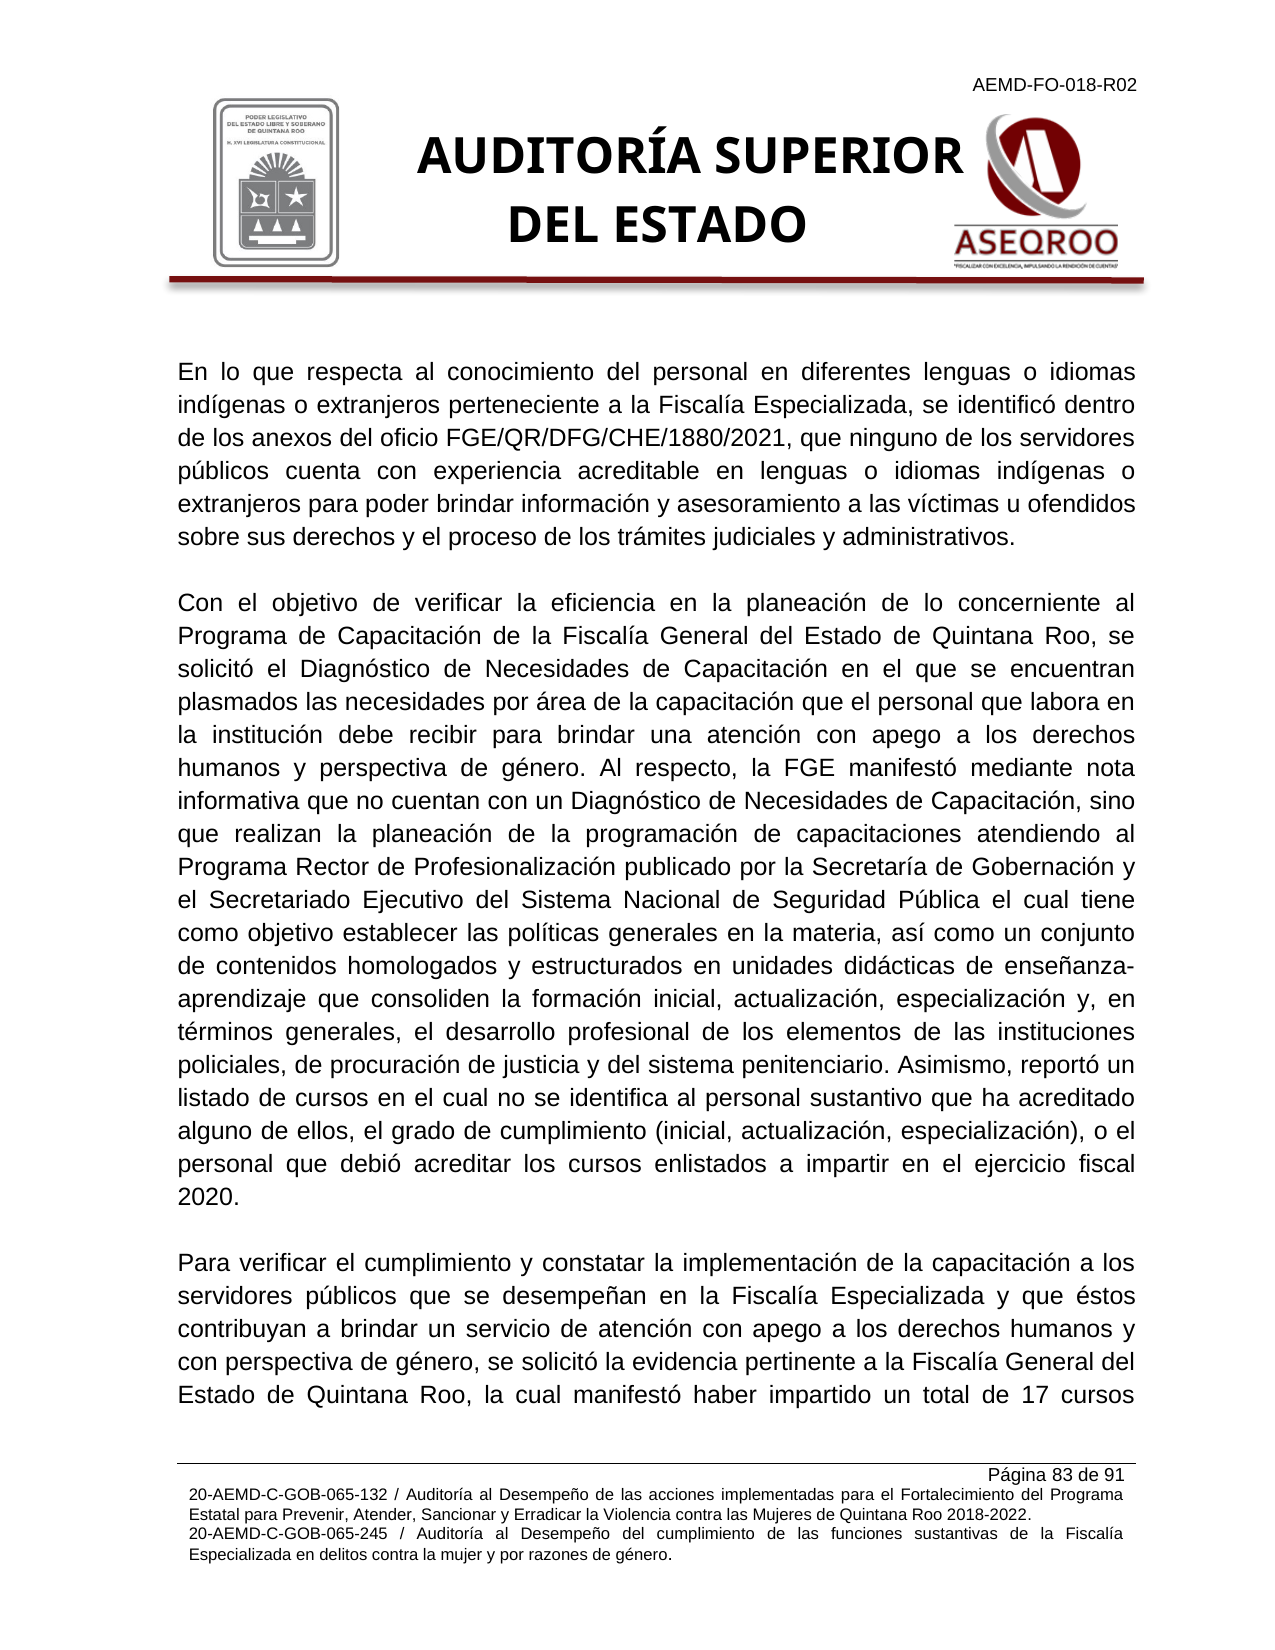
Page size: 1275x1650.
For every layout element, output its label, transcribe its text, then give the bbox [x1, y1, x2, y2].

picture [210, 95, 340, 268]
text Con el objetivo de verificar la eficiencia en la planeación de lo concerniente al Programa de Capacitación de la Fiscalía General del Estado de Quintana Roo, se solicitó el Diagnóstico de Necesidades de Capacitación en el que se encuentran plasmados las necesidades por área de la capacitación que el personal que labora en la institución debe recibir para brindar una atención con apego a los derechos humanos y perspectiva de género. Al respecto, la FGE manifestó mediante nota informativa que no cuentan con un Diagnóstico de Necesidades de Capacitación, sino que realizan la planeación de la programación de capacitaciones atendiendo al Programa Rector de Profesionalización publicado por la Secretaría de Gobernación y el Secretariado Ejecutivo del Sistema Nacional de Seguridad Pública el cual tiene como objetivo establecer las políticas generales en la materia, así como un conjunto de contenidos homologados y estructurados en unidades didácticas de enseñanza-aprendizaje que consoliden la formación inicial, actualización, especialización y, en términos generales, el desarrollo profesional de los elementos de las instituciones policiales, de procuración de justicia y del sistema penitenciario. Asimismo, reportó un listado de cursos en el cual no se identifica al personal sustantivo que ha acreditado alguno de ellos, el grado de cumplimiento (inicial, actualización, especialización), o el personal que debió acreditar los cursos enlistados a impartir en el ejercicio fiscal 2020. [177, 588, 1137, 1211]
picture [954, 114, 1118, 269]
text En lo que respecta al conocimiento del personal en diferentes lenguas o idiomas indígenas o extranjeros perteneciente a la Fiscalía Especializada, se identificó dentro de los anexos del oficio FGE/QR/DFG/CHE/1880/2021, que ninguno de los servidores públicos cuenta con experiencia acreditable en lenguas o idiomas indígenas o extranjeros para poder brindar información y asesoramiento a las víctimas u ofendidos sobre sus derechos y el proceso de los trámites judiciales y administrativos. [177, 357, 1137, 550]
